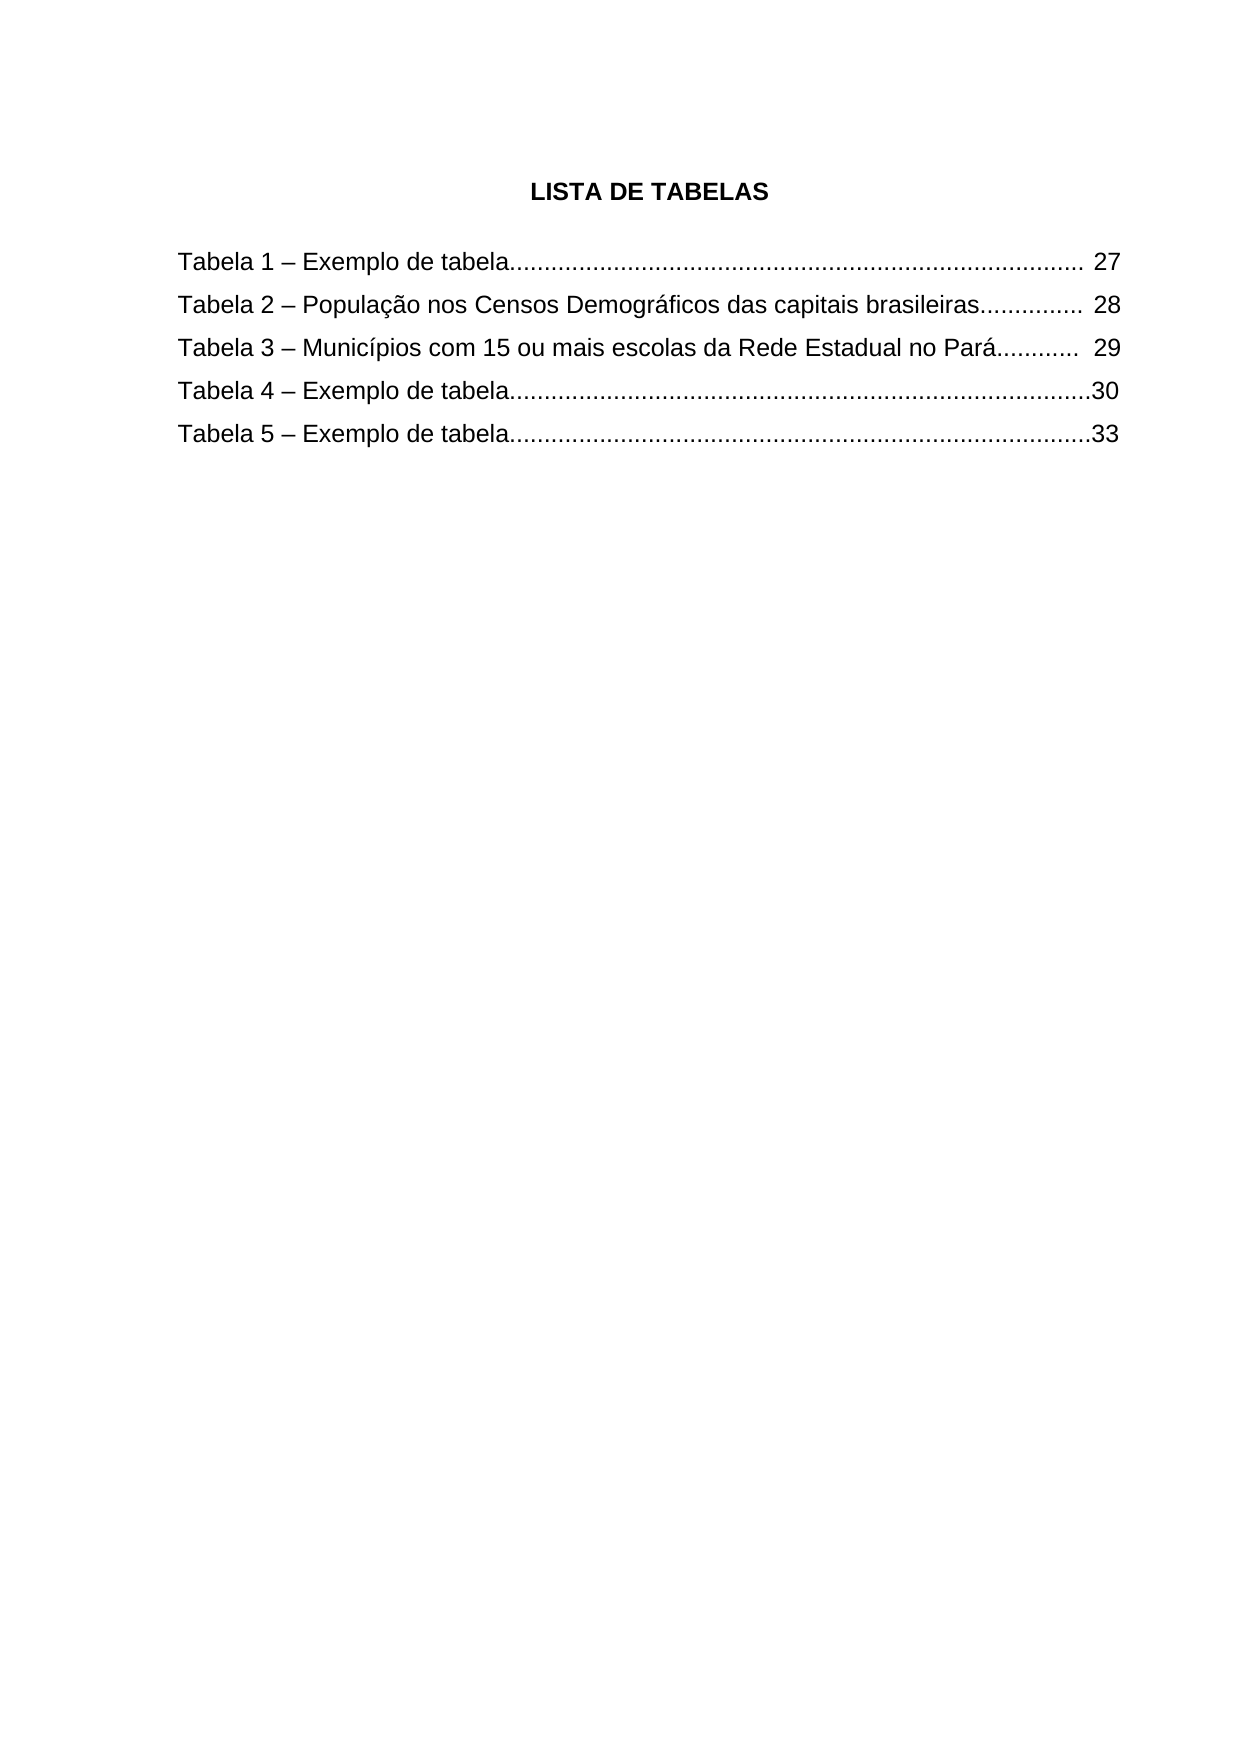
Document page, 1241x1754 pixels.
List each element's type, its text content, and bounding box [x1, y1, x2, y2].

title LISTA DE TABELAS [177, 177, 1122, 206]
